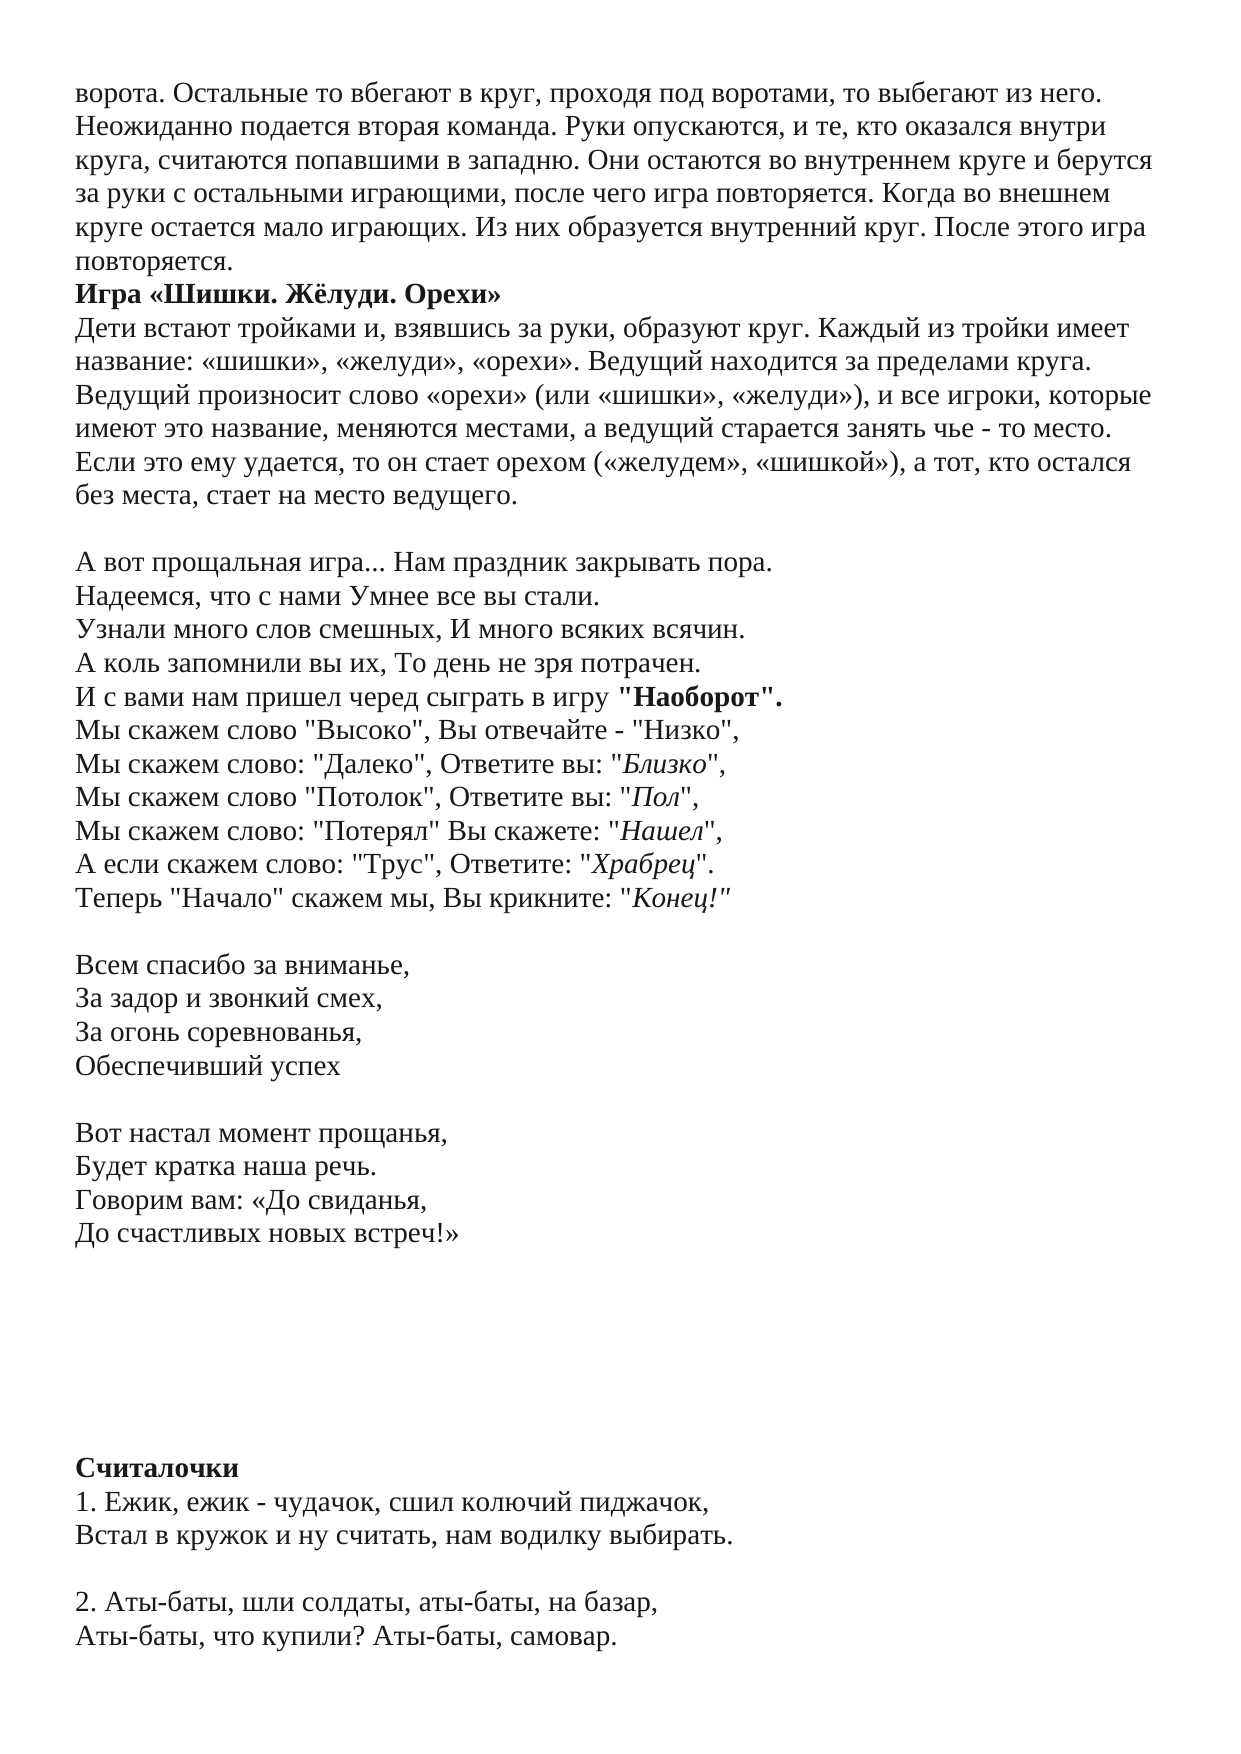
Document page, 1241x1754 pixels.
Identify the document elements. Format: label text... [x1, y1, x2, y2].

text Считалочки [75, 1450, 1165, 1484]
text Аты-баты, что купили? Аты-баты, самовар. [75, 1618, 1165, 1651]
text За огонь соревнованья, [75, 1014, 1165, 1048]
text И с вами нам пришел черед сыграть в игру "Наоборот". [75, 679, 1165, 712]
text Обеспечивший успех [75, 1048, 1165, 1081]
text Теперь "Начало" скажем мы, Вы крикните: "Конец!" [75, 880, 1165, 913]
text 2. Аты-баты, шли солдаты, аты-баты, на базар, [75, 1584, 1165, 1618]
text Будет кратка наша речь. [75, 1148, 1165, 1182]
text А вот прощальная игра... Нам праздник закрывать пора. [75, 544, 1165, 578]
text Мы скажем слово "Потолок", Ответите вы: "Пол", [75, 779, 1165, 813]
text Встал в кружок и ну считать, нам водилку выбирать. [75, 1517, 1165, 1551]
text А коль запомнили вы их, То день не зря потрачен. [75, 645, 1165, 679]
text Узнали много слов смешных, И много всяких всячин. [75, 612, 1165, 645]
text Дети встают тройками и, взявшись за руки, образуют круг. Каждый из тройки имеет название: «шишки», «желуди», «орехи». Ведущий находится за пределами круга. Ведущий произносит слово «орехи» (или «шишки», «желуди»), и все игроки, которые имеют это название, меняются местами, а ведущий старается занять чье - то место. Если это ему удается, то он стает орехом («желудем», «шишкой»), а тот, кто остался без места, стает на место ведущего. [75, 310, 1165, 511]
text Мы скажем слово "Высоко", Вы отвечайте - "Низко", [75, 712, 1165, 746]
text Всем спасибо за вниманье, [75, 947, 1165, 981]
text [75, 75, 1165, 276]
text Вот настал момент прощанья, [75, 1115, 1165, 1148]
text А если скажем слово: "Трус", Ответите: "Храбрец". [75, 846, 1165, 880]
text Мы скажем слово: "Потерял" Вы скажете: "Нашел", [75, 813, 1165, 846]
text Надеемся, что с нами Умнее все вы стали. [75, 578, 1165, 612]
text За задор и звонкий смех, [75, 981, 1165, 1014]
text До счастливых новых встреч!» [75, 1215, 1165, 1249]
text 1. Ежик, ежик - чудачок, сшил колючий пиджачок, [75, 1484, 1165, 1517]
text Говорим вам: «До свиданья, [75, 1182, 1165, 1215]
text Игра «Шишки. Жёлуди. Орехи» [75, 276, 1165, 310]
text Мы скажем слово: "Далеко", Ответите вы: "Близко", [75, 746, 1165, 779]
